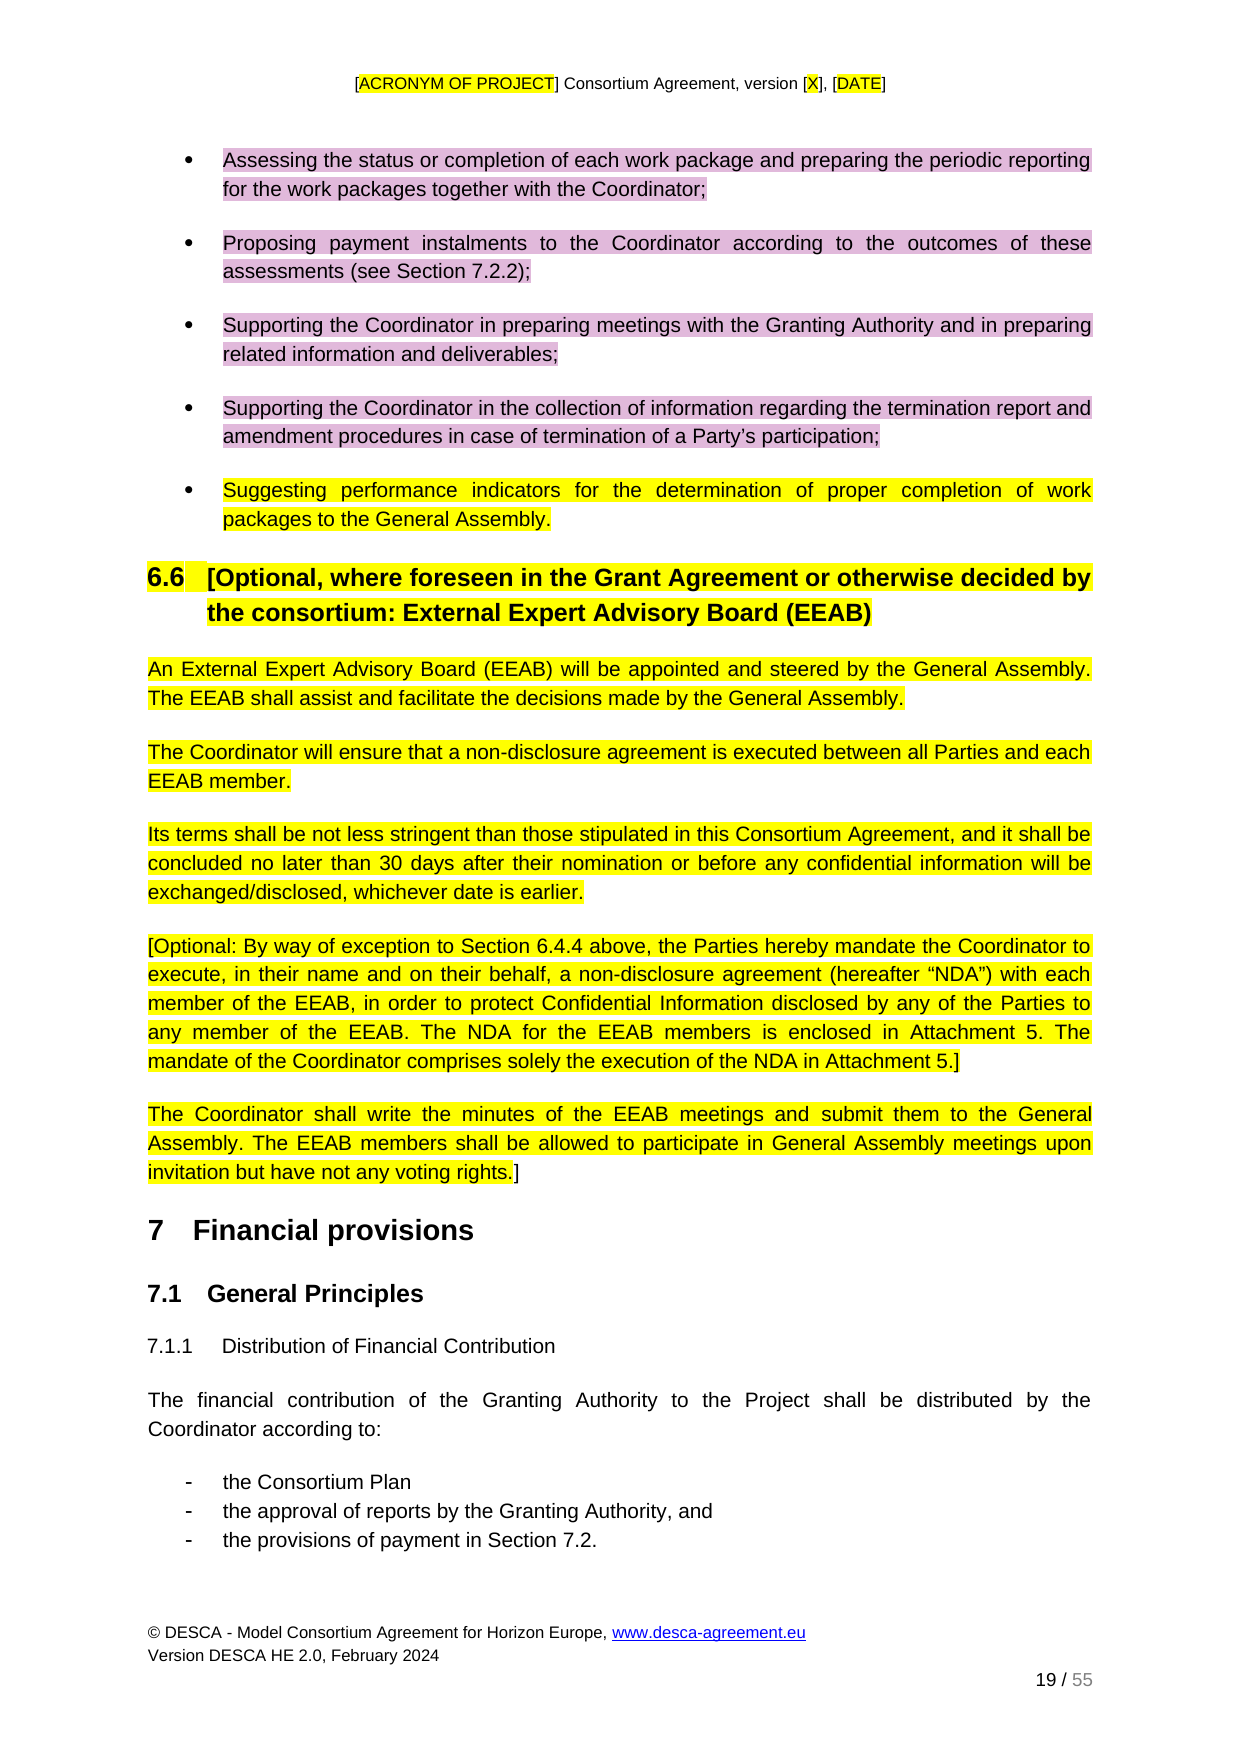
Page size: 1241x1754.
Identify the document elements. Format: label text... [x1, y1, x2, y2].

subtitle General Principles [147, 1279, 1092, 1307]
subtitle Distribution of Financial Contribution [147, 1334, 1092, 1358]
list the approval of reports by the Granting Authority, and [185, 1499, 1092, 1523]
list Proposing payment instalments to the Coordinator according to the outcomes of these assessments (see Section 7.2.2); [185, 230, 1092, 283]
list the Consortium Plan [185, 1470, 1092, 1494]
text The Coordinator will ensure that a non-disclosure agreement is executed between all Parties and each EEAB member. [148, 764, 1092, 792]
text Its terms shall be not less stringent than those stipulated in this Consortium Agreement, and it shall be concluded no later than 30 days after their nomination or before any confidential information will be exchanged/disclosed, whichever date is earlier. [148, 875, 1092, 904]
subtitle [Optional, where foreseen in the Grant Agreement or otherwise decided by the consortium: External Expert Advisory Board (EEAB) [147, 561, 1092, 626]
text The financial contribution of the Granting Authority to the Project shall be distributed by the Coordinator according to: [148, 1388, 1092, 1440]
list the provisions of payment in Section 7.2. [185, 1528, 1092, 1552]
text The Coordinator shall write the minutes of the EEAB meetings and submit them to the General Assembly. The EEAB members shall be allowed to participate in General Assembly meetings upon invitation but have not any voting rights.] [148, 1155, 1092, 1184]
list Suggesting performance indicators for the determination of proper completion of work packages to the General Assembly. [185, 478, 1092, 531]
list Assessing the status or completion of each work package and preparing the periodic reporting for the work packages together with the Coordinator; [185, 148, 1092, 201]
text An External Expert Advisory Board (EEAB) will be appointed and steered by the General Assembly. The EEAB shall assist and facilitate the decisions made by the General Assembly. [148, 681, 1092, 710]
subtitle Financial provisions [148, 1213, 1092, 1247]
list Supporting the Coordinator in preparing meetings with the Granting Authority and in preparing related information and deliverables; [185, 313, 1092, 366]
list Supporting the Coordinator in the collection of information regarding the termination report and amendment procedures in case of termination of a Party’s participation; [185, 396, 1092, 448]
